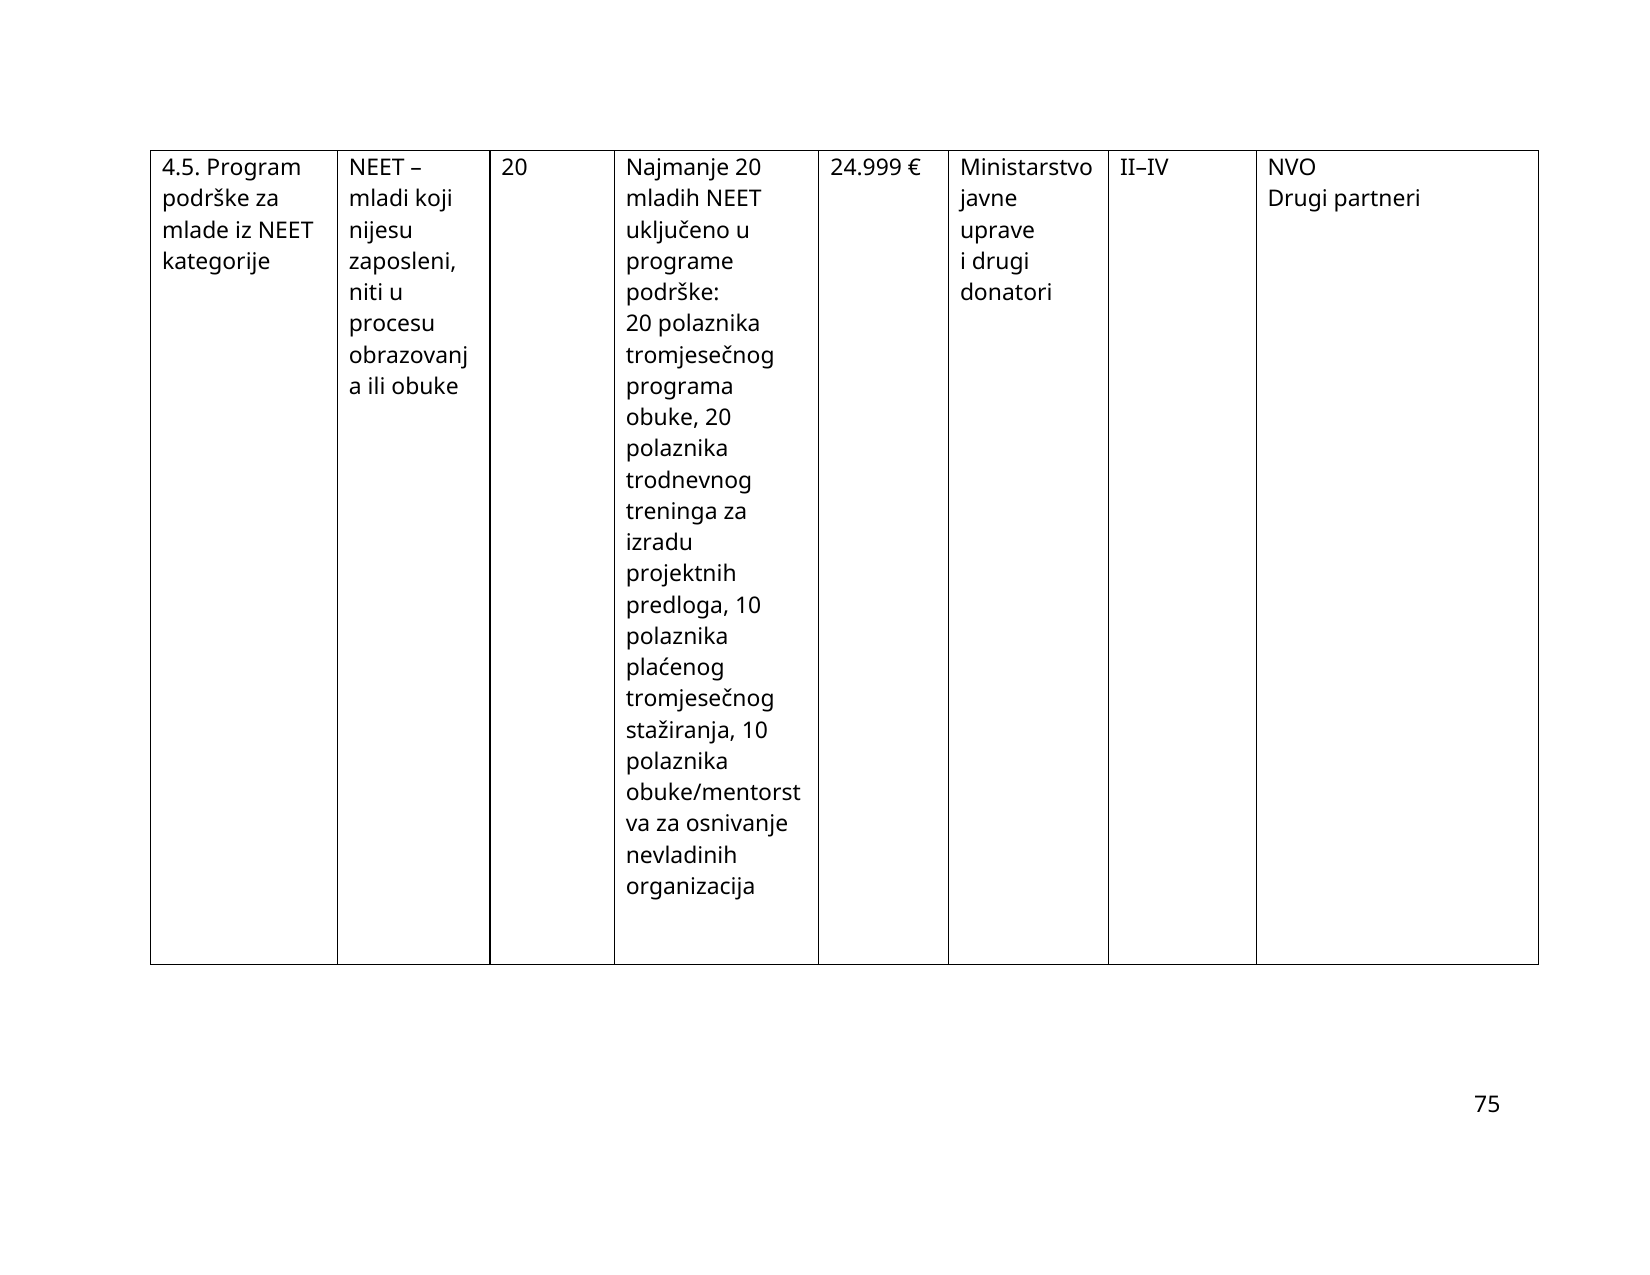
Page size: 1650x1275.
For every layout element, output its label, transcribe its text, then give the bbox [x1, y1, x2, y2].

table_cell 24.999 € [819, 151, 948, 963]
table_cell NEET – mladi koji nijesu zaposleni, niti u procesu obrazovanja ili obuke [338, 151, 489, 963]
table_cell II–IV [1109, 151, 1256, 963]
table_cell Najmanje 20 mladih NEET uključeno u programe podrške: 20 polaznika tromjesečnog programa obuke, 20 polaznika trodnevnog treninga za izradu projektnih predloga, 10 polaznika plaćenog tromjesečnog stažiranja, 10 polaznika obuke/mentorstva za osnivanje nevladinih organizacija [615, 151, 818, 963]
table_cell 4.5. Program podrške za mlade iz NEET kategorije [151, 151, 337, 963]
table_cell 20 [491, 151, 614, 963]
table_cell NVO Drugi partneri [1257, 151, 1538, 963]
table_cell Ministarstvo javne uprave i drugi donatori [949, 151, 1108, 963]
